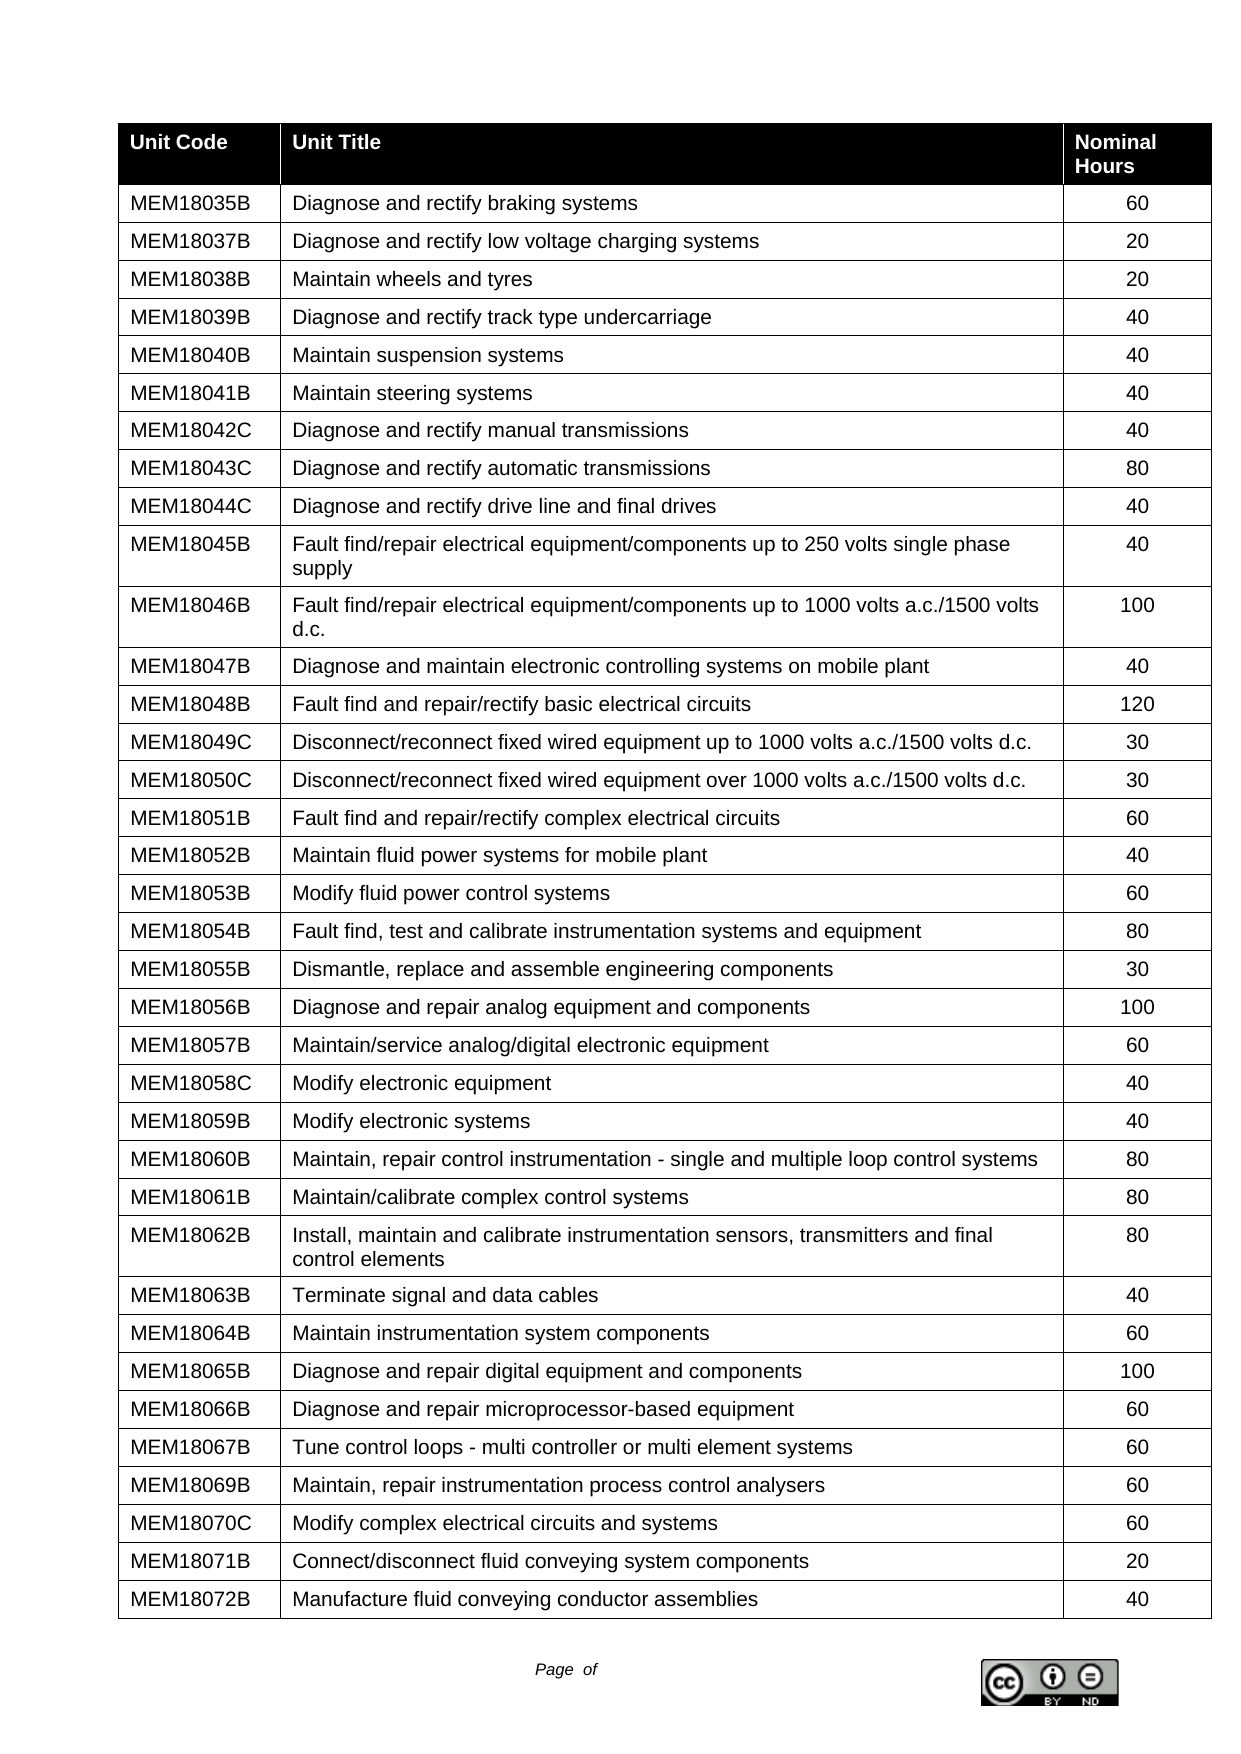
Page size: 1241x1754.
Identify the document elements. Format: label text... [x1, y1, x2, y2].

table_cell MEM18063B [119, 1277, 280, 1314]
table_cell MEM18059B [119, 1103, 280, 1139]
table_header Unit Code [119, 124, 280, 184]
table_cell MEM18064B [119, 1315, 280, 1352]
table_cell MEM18037B [119, 223, 280, 259]
table_cell MEM18050C [119, 761, 280, 798]
table_cell Modify electronic systems [281, 1103, 1063, 1139]
table_cell MEM18056B [119, 989, 280, 1026]
table_cell Fault find/repair electrical equipment/components up to 1000 volts a.c./1500 volts d.c. [281, 587, 1063, 647]
table_cell Diagnose and rectify braking systems [281, 185, 1063, 222]
table_cell Maintain fluid power systems for mobile plant [281, 837, 1063, 874]
table_cell Modify complex electrical circuits and systems [281, 1505, 1063, 1542]
table_cell 40 [1064, 1103, 1211, 1139]
table_cell MEM18058C [119, 1065, 280, 1102]
table_cell MEM18042C [119, 412, 280, 449]
table_cell 40 [1064, 336, 1211, 373]
table_cell 40 [1064, 488, 1211, 525]
table_cell Diagnose and rectify drive line and final drives [281, 488, 1063, 525]
table_cell 40 [1064, 299, 1211, 335]
table_cell Diagnose and maintain electronic controlling systems on mobile plant [281, 648, 1063, 684]
table_cell Diagnose and repair analog equipment and components [281, 989, 1063, 1026]
table_cell MEM18047B [119, 648, 280, 684]
table_cell MEM18054B [119, 913, 280, 950]
table_cell Modify electronic equipment [281, 1065, 1063, 1102]
table_cell Terminate signal and data cables [281, 1277, 1063, 1314]
table_cell 80 [1064, 1179, 1211, 1215]
table_cell 80 [1064, 1141, 1211, 1177]
table_cell Diagnose and rectify low voltage charging systems [281, 223, 1063, 259]
table_cell 80 [1064, 913, 1211, 950]
table_cell Maintain, repair control instrumentation - single and multiple loop control systems [281, 1141, 1063, 1177]
table_cell 60 [1064, 875, 1211, 912]
table_cell MEM18040B [119, 336, 280, 373]
table_cell MEM18065B [119, 1353, 280, 1390]
table_cell 60 [1064, 1027, 1211, 1064]
table_cell Diagnose and repair microprocessor-based equipment [281, 1391, 1063, 1428]
table_cell 40 [1064, 412, 1211, 449]
table_cell MEM18072B [119, 1581, 280, 1617]
table_cell Maintain suspension systems [281, 336, 1063, 373]
table_cell MEM18052B [119, 837, 280, 874]
table_cell MEM18051B [119, 799, 280, 836]
table_header Nominal Hours [1064, 124, 1211, 184]
table_cell 20 [1064, 1543, 1211, 1579]
table_cell 60 [1064, 1429, 1211, 1466]
table_cell Disconnect/reconnect fixed wired equipment over 1000 volts a.c./1500 volts d.c. [281, 761, 1063, 798]
table_cell MEM18055B [119, 951, 280, 988]
table_cell 20 [1064, 261, 1211, 297]
table_cell MEM18041B [119, 374, 280, 411]
table_cell 60 [1064, 799, 1211, 836]
table_cell Maintain instrumentation system components [281, 1315, 1063, 1352]
table_cell 120 [1064, 686, 1211, 722]
table_cell MEM18067B [119, 1429, 280, 1466]
table_cell Dismantle, replace and assemble engineering components [281, 951, 1063, 988]
table_cell Maintain steering systems [281, 374, 1063, 411]
table_cell 80 [1064, 450, 1211, 487]
table_cell MEM18039B [119, 299, 280, 335]
picture [981, 1659, 1119, 1706]
table_cell Diagnose and rectify automatic transmissions [281, 450, 1063, 487]
table_cell Maintain/service analog/digital electronic equipment [281, 1027, 1063, 1064]
table_cell 30 [1064, 951, 1211, 988]
table_cell Fault find, test and calibrate instrumentation systems and equipment [281, 913, 1063, 950]
table_cell Fault find and repair/rectify basic electrical circuits [281, 686, 1063, 722]
table_cell Connect/disconnect fluid conveying system components [281, 1543, 1063, 1579]
table_cell Tune control loops - multi controller or multi element systems [281, 1429, 1063, 1466]
table_cell Maintain, repair instrumentation process control analysers [281, 1467, 1063, 1504]
table_cell MEM18062B [119, 1216, 280, 1276]
table_cell 40 [1064, 837, 1211, 874]
table_cell Fault find and repair/rectify complex electrical circuits [281, 799, 1063, 836]
table_cell 40 [1064, 1065, 1211, 1102]
table_cell 40 [1064, 648, 1211, 684]
table_cell 20 [1064, 223, 1211, 259]
table_cell MEM18071B [119, 1543, 280, 1579]
table_cell Diagnose and rectify manual transmissions [281, 412, 1063, 449]
table_cell 60 [1064, 185, 1211, 222]
table_cell MEM18035B [119, 185, 280, 222]
table_cell 60 [1064, 1467, 1211, 1504]
table_cell Disconnect/reconnect fixed wired equipment up to 1000 volts a.c./1500 volts d.c. [281, 724, 1063, 760]
table_cell MEM18060B [119, 1141, 280, 1177]
table_cell MEM18045B [119, 526, 280, 586]
table_cell 40 [1064, 374, 1211, 411]
table_cell MEM18053B [119, 875, 280, 912]
table_cell 80 [1064, 1216, 1211, 1276]
table_cell 60 [1064, 1315, 1211, 1352]
table_cell MEM18043C [119, 450, 280, 487]
table_cell Maintain/calibrate complex control systems [281, 1179, 1063, 1215]
table_cell Install, maintain and calibrate instrumentation sensors, transmitters and final control elements [281, 1216, 1063, 1276]
table_cell MEM18046B [119, 587, 280, 647]
table_cell MEM18048B [119, 686, 280, 722]
table_cell 30 [1064, 724, 1211, 760]
table_cell MEM18061B [119, 1179, 280, 1215]
table_cell MEM18057B [119, 1027, 280, 1064]
table_cell 40 [1064, 1581, 1211, 1617]
table_cell Manufacture fluid conveying conductor assemblies [281, 1581, 1063, 1617]
table_cell MEM18044C [119, 488, 280, 525]
table_cell 40 [1064, 526, 1211, 586]
table_cell 100 [1064, 1353, 1211, 1390]
table_cell MEM18038B [119, 261, 280, 297]
table_cell 60 [1064, 1505, 1211, 1542]
table_cell 30 [1064, 761, 1211, 798]
table_header Unit Title [281, 124, 1063, 184]
table_cell 100 [1064, 587, 1211, 647]
table_cell MEM18066B [119, 1391, 280, 1428]
table_cell MEM18049C [119, 724, 280, 760]
table_cell Diagnose and rectify track type undercarriage [281, 299, 1063, 335]
table_cell 40 [1064, 1277, 1211, 1314]
table_cell 60 [1064, 1391, 1211, 1428]
table_cell MEM18070C [119, 1505, 280, 1542]
table_cell Fault find/repair electrical equipment/components up to 250 volts single phase supply [281, 526, 1063, 586]
table_cell Diagnose and repair digital equipment and components [281, 1353, 1063, 1390]
table_cell 100 [1064, 989, 1211, 1026]
table_cell MEM18069B [119, 1467, 280, 1504]
table_cell Maintain wheels and tyres [281, 261, 1063, 297]
table_cell Modify fluid power control systems [281, 875, 1063, 912]
